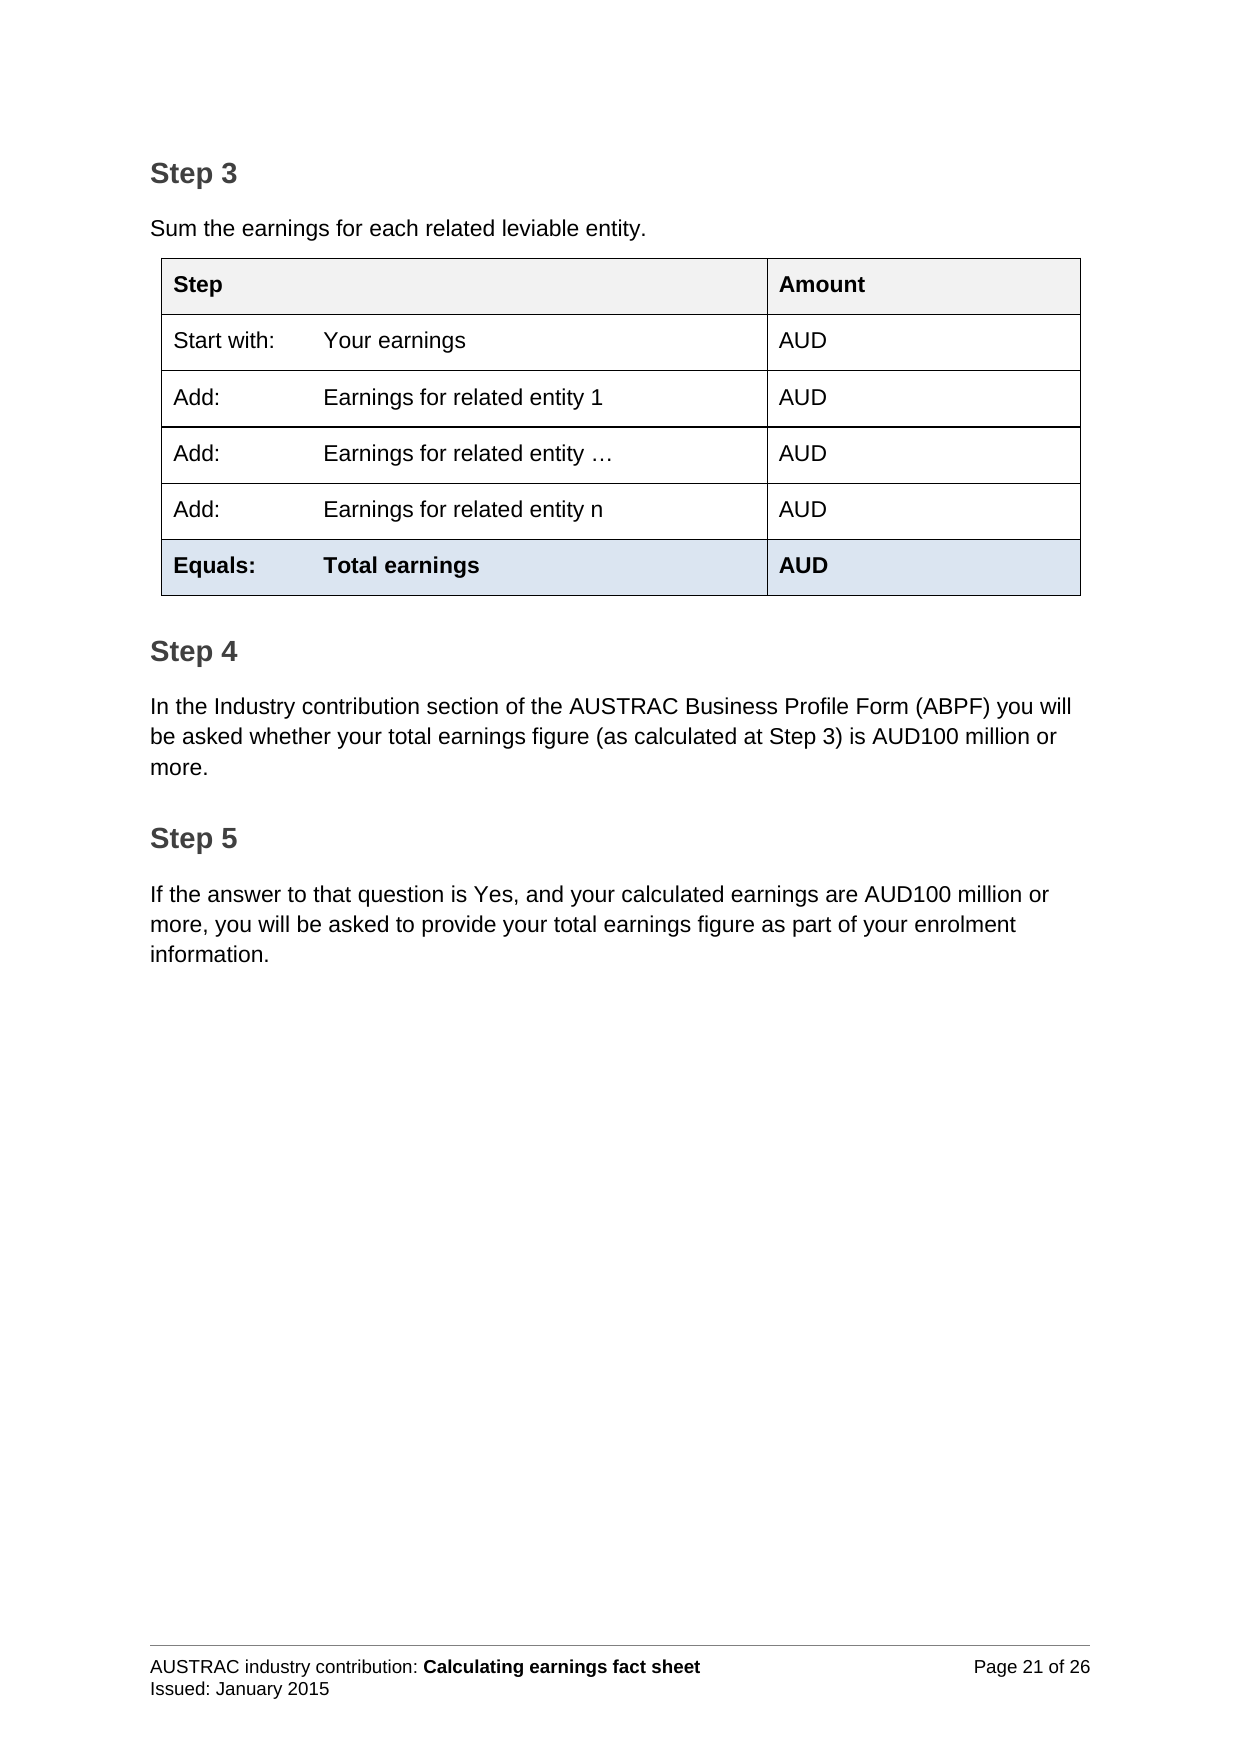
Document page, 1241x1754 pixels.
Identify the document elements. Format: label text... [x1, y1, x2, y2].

table_header Amount [768, 259, 1080, 314]
text In the Industry contribution section of the AUSTRAC Business Profile Form (ABPF) you will be asked whether your total earnings figure (as calculated at Step 3) is AUD100 million or more. [150, 693, 1090, 780]
subtitle Step 5 [150, 821, 1090, 855]
table_cell AUD [768, 428, 1080, 483]
table_cell Equals: Total earnings [162, 540, 767, 595]
table_cell AUD [768, 484, 1080, 539]
table_cell Add: Earnings for related entity n [162, 484, 767, 539]
table_cell AUD [768, 540, 1080, 595]
table_cell Add: Earnings for related entity 1 [162, 371, 767, 426]
table_cell AUD [768, 315, 1080, 370]
table_cell Start with: Your earnings [162, 315, 767, 370]
table_header Step [162, 259, 767, 314]
table_cell Add: Earnings for related entity … [162, 428, 767, 483]
text If the answer to that question is Yes, and your calculated earnings are AUD100 million or more, you will be asked to provide your total earnings figure as part of your enrolment information. [150, 881, 1090, 967]
table_cell AUD [768, 371, 1080, 426]
text Sum the earnings for each related leviable entity. [150, 215, 1090, 241]
subtitle Step 3 [150, 156, 1090, 189]
subtitle Step 4 [150, 634, 1090, 667]
